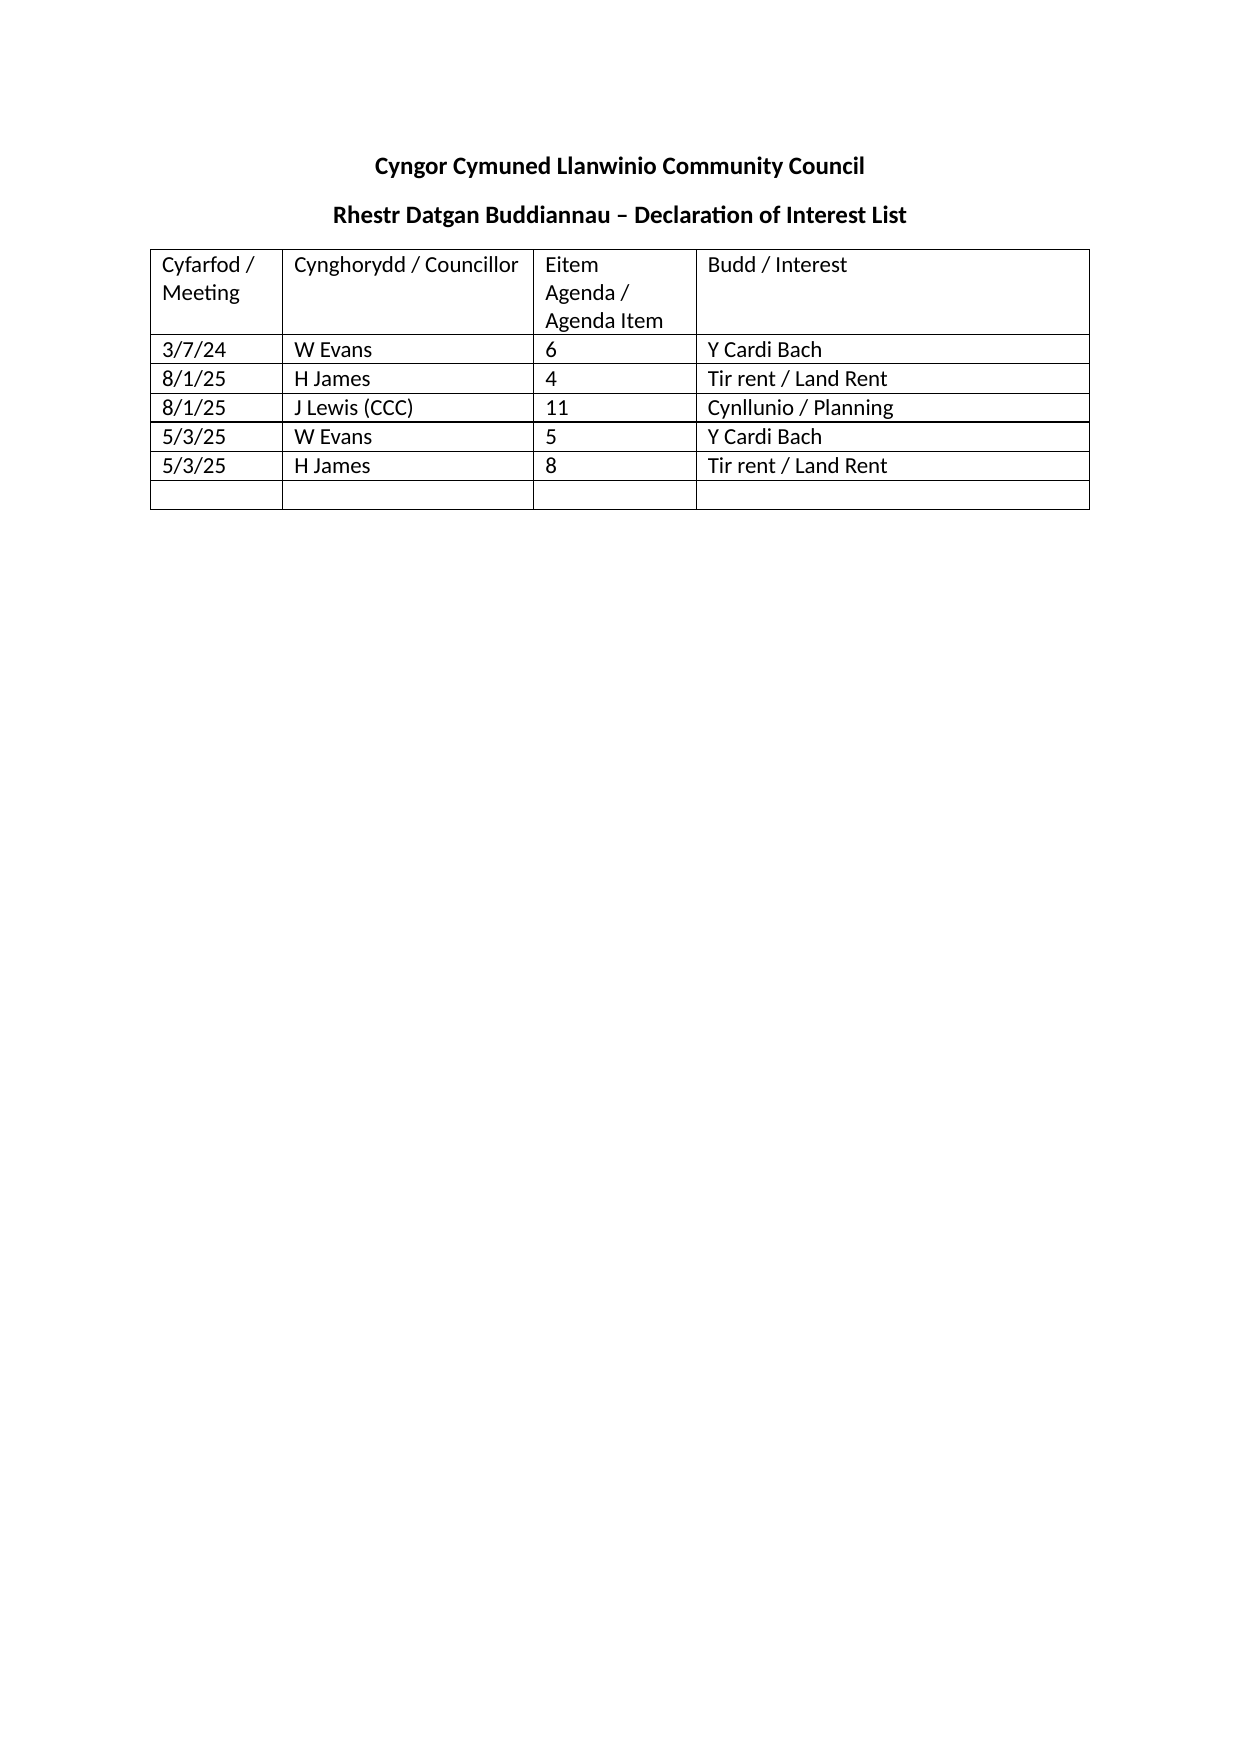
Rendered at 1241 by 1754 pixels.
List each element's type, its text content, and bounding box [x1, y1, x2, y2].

table_cell [151, 481, 282, 509]
table_cell Tir rent / Land Rent [697, 452, 1089, 479]
table_cell [697, 481, 1089, 509]
table_cell Tir rent / Land Rent [697, 364, 1089, 392]
table_cell 5/3/25 [151, 452, 282, 479]
table_cell J Lewis (CCC) [283, 394, 533, 421]
table_cell 3/7/24 [151, 335, 282, 363]
table_cell Cynllunio / Planning [697, 394, 1089, 421]
text Rhestr Datgan Buddiannau – Declaration of Interest List [150, 199, 1090, 230]
table_cell 11 [534, 394, 696, 421]
table_cell Y Cardi Bach [697, 423, 1089, 451]
table_header Eitem Agenda / Agenda Item [534, 250, 696, 334]
table_header Cynghorydd / Councillor [283, 250, 533, 334]
table_cell 5 [534, 423, 696, 451]
table_cell Y Cardi Bach [697, 335, 1089, 363]
text Cyngor Cymuned Llanwinio Community Council [150, 150, 1090, 181]
table_cell 8/1/25 [151, 394, 282, 421]
table_cell 5/3/25 [151, 423, 282, 451]
table_cell 8/1/25 [151, 364, 282, 392]
table_cell 4 [534, 364, 696, 392]
table_cell W Evans [283, 335, 533, 363]
table_cell H James [283, 452, 533, 479]
table_cell [283, 481, 533, 509]
table_cell [534, 481, 696, 509]
table_header Budd / Interest [697, 250, 1089, 334]
table_cell 8 [534, 452, 696, 479]
table_header Cyfarfod / Meeting [151, 250, 282, 334]
table_cell W Evans [283, 423, 533, 451]
table_cell H James [283, 364, 533, 392]
table_cell 6 [534, 335, 696, 363]
